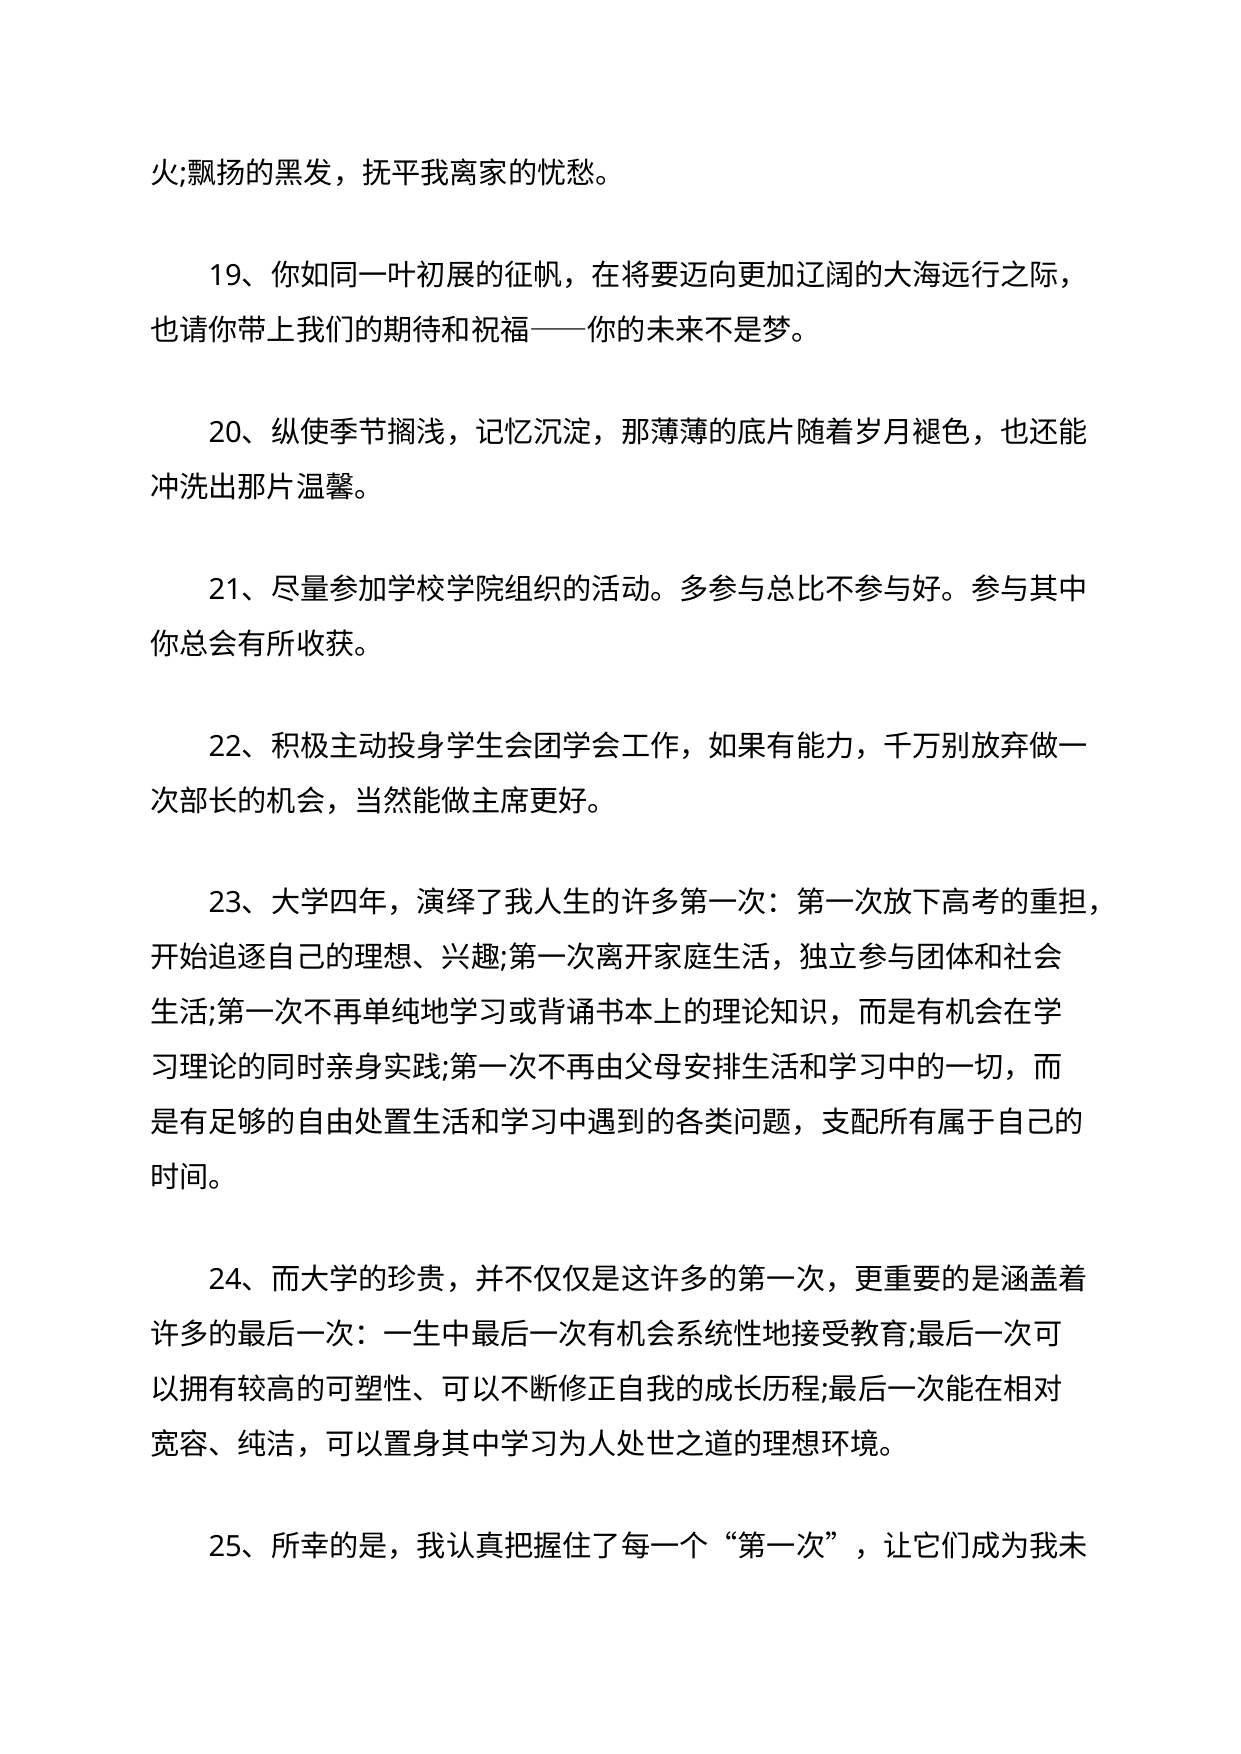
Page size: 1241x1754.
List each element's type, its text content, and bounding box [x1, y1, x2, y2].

text 21、尽量参加学校学院组织的活动。多参与总比不参与好。参与其中你总会有所收获。 [150, 566, 1090, 663]
text 19、你如同一叶初展的征帆，在将要迈向更加辽阔的大海远行之际，也请你带上我们的期待和祝福——你的未来不是梦。 [150, 252, 1090, 349]
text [150, 1522, 1090, 1565]
text 23、大学四年，演绎了我人生的许多第一次：第一次放下高考的重担，开始追逐自己的理想、兴趣;第一次离开家庭生活，独立参与团体和社会生活;第一次不再单纯地学习或背诵书本上的理论知识，而是有机会在学习理论的同时亲身实践;第一次不再由父母安排生活和学习中的一切，而是有足够的自由处置生活和学习中遇到的各类问题，支配所有属于自己的时间。 [150, 879, 1090, 1196]
text 22、积极主动投身学生会团学会工作，如果有能力，千万别放弃做一次部长的机会，当然能做主席更好。 [150, 722, 1090, 819]
text 24、而大学的珍贵，并不仅仅是这许多的第一次，更重要的是涵盖着许多的最后一次：一生中最后一次有机会系统性地接受教育;最后一次可以拥有较高的可塑性、可以不断修正自我的成长历程;最后一次能在相对宽容、纯洁，可以置身其中学习为人处世之道的理想环境。 [150, 1256, 1090, 1463]
text 20、纵使季节搁浅，记忆沉淀，那薄薄的底片随着岁月褪色，也还能冲洗出那片温馨。 [150, 409, 1090, 506]
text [150, 150, 1090, 192]
